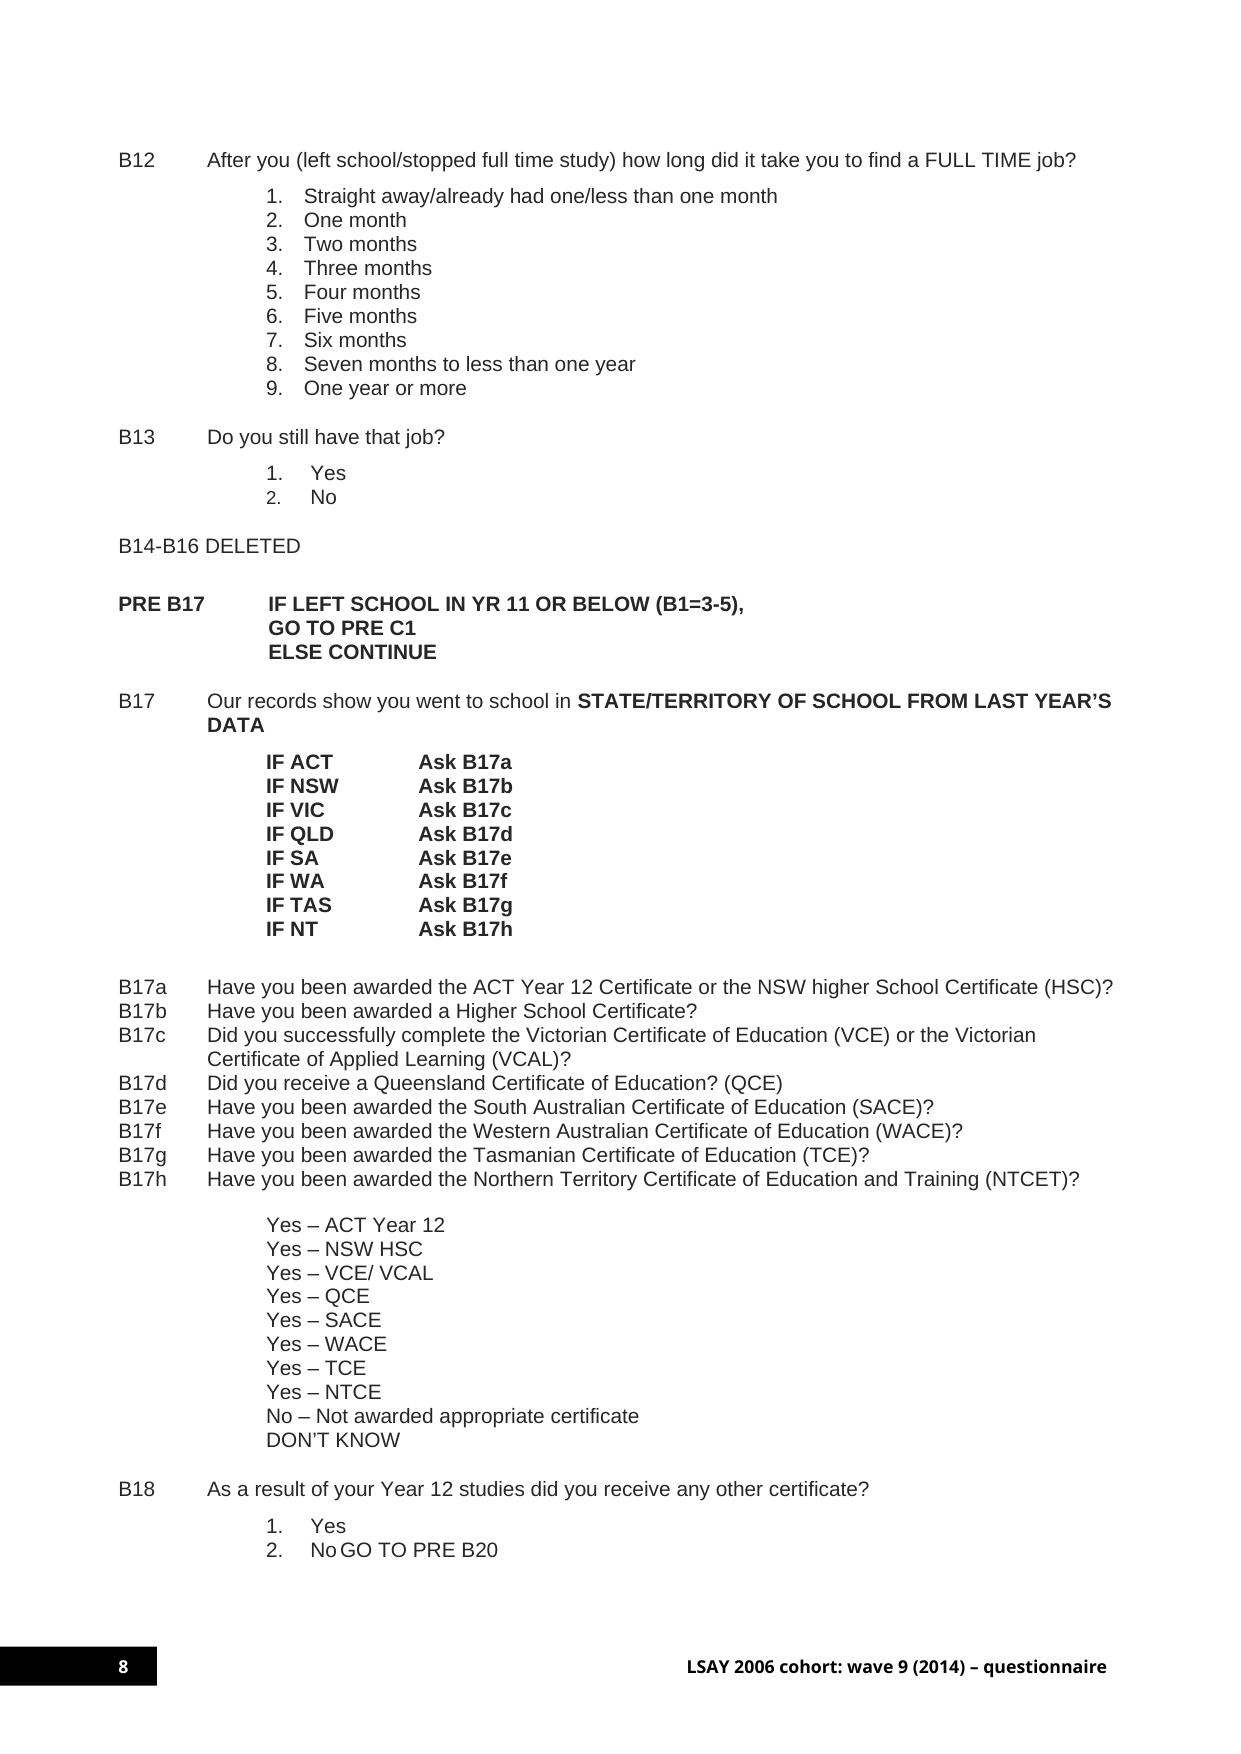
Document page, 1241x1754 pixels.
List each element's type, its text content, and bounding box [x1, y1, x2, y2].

text B17f Have you been awarded the Western Australian Certificate of Education (WACE)? [118, 1119, 1119, 1143]
text B18 As a result of your Year 12 studies did you receive any other certificate? [118, 1477, 1119, 1501]
list Yes – TCE [266, 1356, 1119, 1380]
list Five months [266, 304, 1119, 328]
text IF TAS Ask B17g [266, 893, 1119, 917]
list No GO TO PRE B20 [266, 1537, 1119, 1561]
list One month [266, 208, 1119, 232]
list No [266, 485, 1119, 509]
text B12 After you (left school/stopped full time study) how long did it take you to find a FULL TIME job? [118, 148, 1119, 172]
text B14-B16 DELETED [118, 534, 1119, 558]
list DON’T KNOW [266, 1428, 1119, 1452]
list Yes – ACT Year 12 [266, 1212, 1119, 1236]
text B17h Have you been awarded the Northern Territory Certificate of Education and Training (NTCET)? [118, 1167, 1119, 1191]
list Four months [266, 280, 1119, 304]
text PRE B17 IF LEFT SCHOOL IN YR 11 OR BELOW (B1=3-5), [118, 592, 1119, 616]
list No – Not awarded appropriate certificate [266, 1404, 1119, 1428]
text IF SA Ask B17e [266, 845, 1119, 869]
text IF NSW Ask B17b [266, 773, 1119, 797]
list Two months [266, 232, 1119, 256]
list Yes [266, 1513, 1119, 1537]
list Yes – SACE [266, 1308, 1119, 1332]
list Yes [266, 461, 1119, 485]
text B17a Have you been awarded the ACT Year 12 Certificate or the NSW higher School Certificate (HSC)? [118, 975, 1119, 999]
text B17b Have you been awarded a Higher School Certificate? [118, 999, 1119, 1023]
list Straight away/already had one/less than one month [266, 184, 1119, 208]
text B17e Have you been awarded the South Australian Certificate of Education (SACE)? [118, 1095, 1119, 1119]
list Seven months to less than one year [266, 352, 1119, 376]
text IF ACT Ask B17a [266, 749, 1119, 773]
text B13 Do you still have that job? [118, 425, 1119, 449]
list Yes – QCE [266, 1284, 1119, 1308]
list Yes – WACE [266, 1332, 1119, 1356]
list Yes – VCE/ VCAL [266, 1260, 1119, 1284]
text B17 Our records show you went to school in STATE/TERRITORY OF SCHOOL FROM LAST YEAR’S DATA [118, 689, 1119, 737]
text GO TO PRE C1 [118, 616, 1119, 640]
text B17d Did you receive a Queensland Certificate of Education? (QCE) [118, 1071, 1119, 1095]
list Yes – NSW HSC [266, 1236, 1119, 1260]
list Yes – NTCE [266, 1380, 1119, 1404]
text B17c Did you successfully complete the Victorian Certificate of Education (VCE) or the Victorian Certificate of Applied Learning (VCAL)? [118, 1023, 1119, 1071]
list Six months [266, 328, 1119, 352]
list One year or more [266, 376, 1119, 400]
text IF QLD Ask B17d [266, 821, 1119, 845]
text IF VIC Ask B17c [266, 797, 1119, 821]
text B17g Have you been awarded the Tasmanian Certificate of Education (TCE)? [118, 1143, 1119, 1167]
text ELSE CONTINUE [118, 640, 1119, 664]
text IF NT Ask B17h [266, 917, 1119, 941]
text IF WA Ask B17f [266, 869, 1119, 893]
list Three months [266, 256, 1119, 280]
